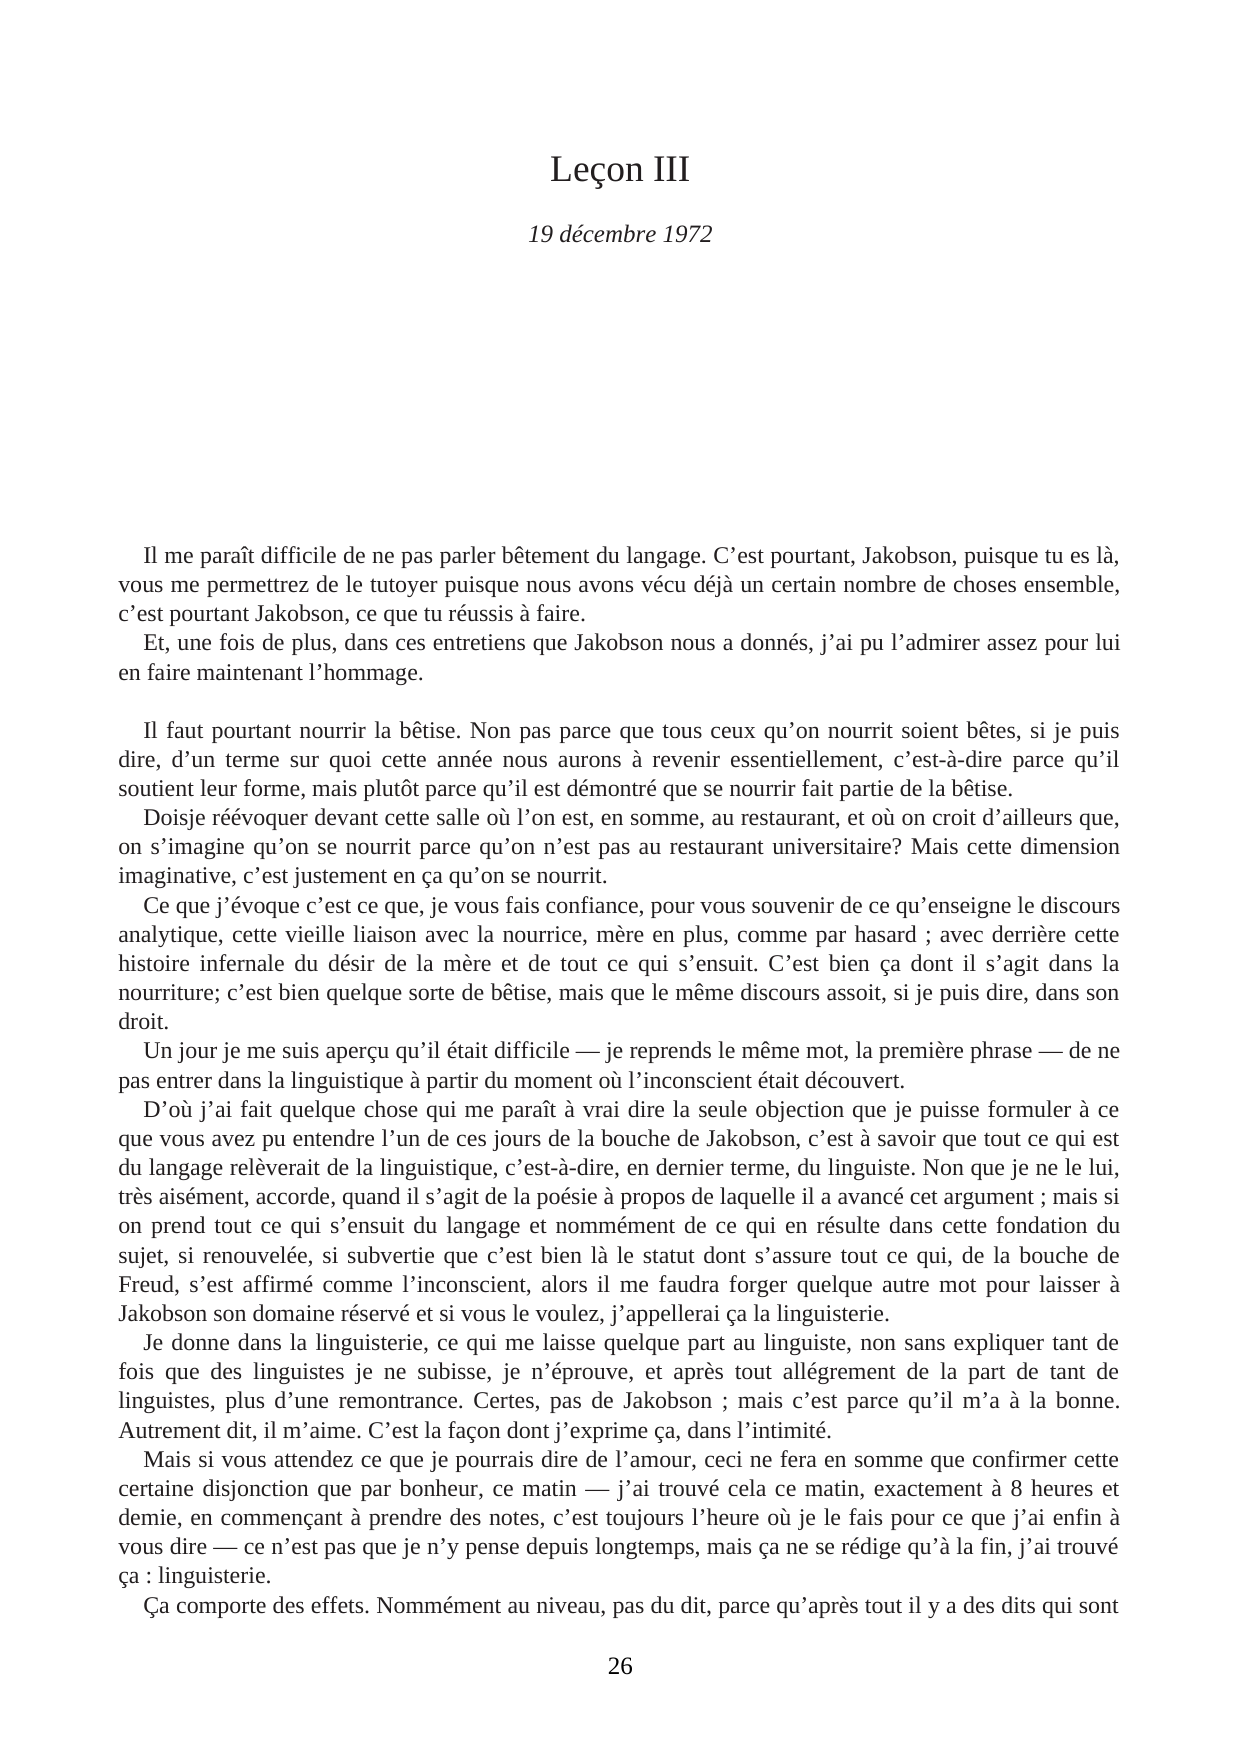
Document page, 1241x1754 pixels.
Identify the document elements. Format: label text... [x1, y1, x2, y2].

text Il faut pourtant nourrir la bêtise. Non pas parce que tous ceux qu’on nourrit soient bêtes, si je puis dire, d’un terme sur quoi cette année nous aurons à revenir essentiellement, c’est-à-dire parce qu’il soutient leur forme, mais plutôt parce qu’il est démontré que se nourrir fait partie de la bêtise. [118, 714, 1122, 802]
text D’où j’ai fait quelque chose qui me paraît à vrai dire la seule objection que je puisse formuler à ce que vous avez pu entendre l’un de ces jours de la bouche de Jakobson, c’est à savoir que tout ce qui est du langage relèverait de la linguistique, c’est-à-dire, en dernier terme, du linguiste. Non que je ne le lui, très aisément, accorde, quand il s’agit de la poésie à propos de laquelle il a avancé cet argument ; mais si on prend tout ce qui s’ensuit du langage et nommément de ce qui en résulte dans cette fondation du sujet, si renouvelée, si subvertie que c’est bien là le statut dont s’assure tout ce qui, de la bouche de Freud, s’est affirmé comme l’inconscient, alors il me faudra forger quelque autre mot pour laisser à Jakobson son domaine réservé et si vous le voulez, j’appellerai ça la linguisterie. [118, 1093, 1122, 1327]
text Je donne dans la linguisterie, ce qui me laisse quelque part au linguiste, non sans expliquer tant de fois que des linguistes je ne subisse, je n’éprouve, et après tout allégrement de la part de tant de linguistes, plus d’une remontrance. Certes, pas de Jakobson ; mais c’est parce qu’il m’a à la bonne. Autrement dit, il m’aime. C’est la façon dont j’exprime ça, dans l’intimité. [118, 1327, 1122, 1443]
text 19 décembre 1972 [118, 219, 1122, 248]
text Leçon III [118, 147, 1122, 190]
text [118, 1589, 1122, 1618]
text Doisje réévoquer devant cette salle où l’on est, en somme, au restaurant, et où on croit d’ailleurs que, on s’imagine qu’on se nourrit parce qu’on n’est pas au restaurant universitaire? Mais cette dimension imaginative, c’est justement en ça qu’on se nourrit. [118, 802, 1122, 889]
text Ce que j’évoque c’est ce que, je vous fais confiance, pour vous souvenir de ce qu’enseigne le discours analytique, cette vieille liaison avec la nourrice, mère en plus, comme par hasard ; avec derrière cette histoire infernale du désir de la mère et de tout ce qui s’ensuit. C’est bien ça dont il s’agit dans la nourriture; c’est bien quelque sorte de bêtise, mais que le même discours assoit, si je puis dire, dans son droit. [118, 889, 1122, 1035]
text Il me paraît difficile de ne pas parler bêtement du langage. C’est pourtant, Jakobson, puisque tu es là, vous me permettrez de le tutoyer puisque nous avons vécu déjà un certain nombre de choses ensemble, c’est pourtant Jakobson, ce que tu réussis à faire. [118, 539, 1122, 627]
text Un jour je me suis aperçu qu’il était difficile — je reprends le même mot, la première phrase — de ne pas entrer dans la linguistique à partir du moment où l’inconscient était découvert. [118, 1035, 1122, 1093]
text Mais si vous attendez ce que je pourrais dire de l’amour, ceci ne fera en somme que confirmer cette certaine disjonction que par bonheur, ce matin — j’ai trouvé cela ce matin, exactement à 8 heures et demie, en commençant à prendre des notes, c’est toujours l’heure où je le fais pour ce que j’ai enfin à vous dire — ce n’est pas que je n’y pense depuis longtemps, mais ça ne se rédige qu’à la fin, j’ai trouvé ça : linguisterie. [118, 1443, 1122, 1589]
text Et, une fois de plus, dans ces entretiens que Jakobson nous a donnés, j’ai pu l’admirer assez pour lui en faire maintenant l’hommage. [118, 627, 1122, 685]
